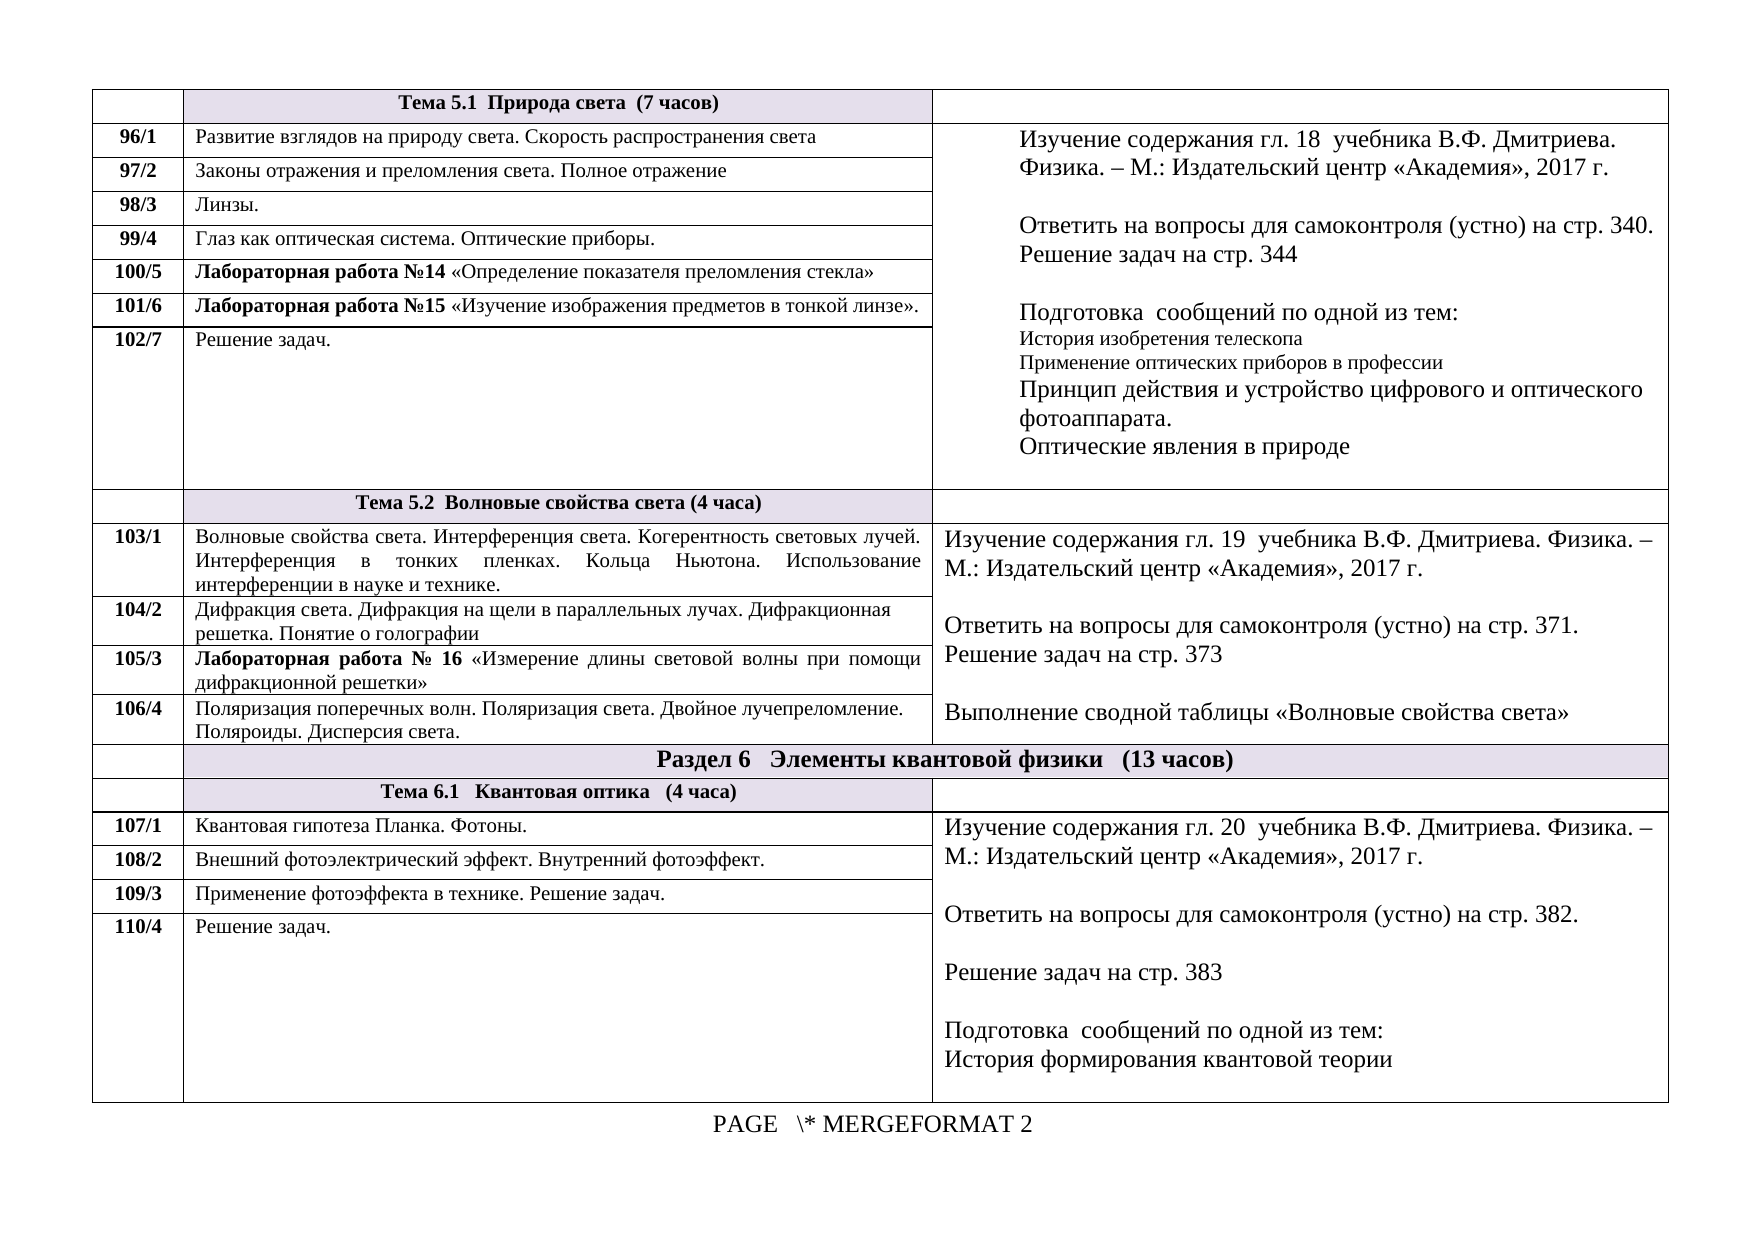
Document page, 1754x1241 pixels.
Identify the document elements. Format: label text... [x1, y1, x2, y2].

table_cell 107/1 [93, 813, 183, 845]
table_cell 97/2 [93, 158, 183, 191]
table_cell 103/1 [93, 524, 183, 596]
table_cell 105/3 [93, 646, 183, 694]
table_cell Изучение содержания гл. 20 учебника В.Ф. Дмитриева. Физика. – М.: Издательский центр «Академия», 2017 г. Ответить на вопросы для самоконтроля (устно) на стр. 382. Решение задач на стр. 383 Подготовка сообщений по одной из тем: История формирования квантовой теории Александр Григорьевич Столетов — русский физик. Макс Планк. Объяснение фотосинтеза с точки зрения физики. Фотоэлементы. Фотоэффект. Применение явления фотоэффекта. [933, 813, 1668, 1102]
table_cell 96/1 [93, 124, 183, 157]
table_cell Тема 6.1 Квантовая оптика (4 часа) [184, 779, 932, 811]
table_cell 104/2 [93, 597, 183, 645]
table_cell Лабораторная работа №15 «Изучение изображения предметов в тонкой линзе». [184, 294, 932, 326]
table_cell Линзы. [184, 192, 932, 224]
table_cell 108/2 [93, 846, 183, 879]
table_cell Глаз как оптическая система. Оптические приборы. [184, 226, 932, 258]
table_cell Изучение содержания гл. 19 учебника В.Ф. Дмитриева. Физика. – М.: Издательский центр «Академия», 2017 г. Ответить на вопросы для самоконтроля (устно) на стр. 371. Решение задач на стр. 373 Выполнение сводной таблицы «Волновые свойства света» [933, 524, 1668, 743]
table_cell [93, 490, 183, 523]
table_cell [93, 779, 183, 811]
table_cell Лабораторная работа №14 «Определение показателя преломления стекла» [184, 260, 932, 292]
table_cell 98/3 [93, 192, 183, 224]
table_cell Решение задач. [184, 328, 932, 489]
table_cell Раздел 6 Элементы квантовой физики (13 часов) [184, 745, 1668, 777]
table_cell Лабораторная работа № 16 «Измерение длины световой волны при помощи дифракционной решетки» [184, 646, 932, 694]
table_cell Внешний фотоэлектрический эффект. Внутренний фотоэффект. [184, 846, 932, 879]
table_cell Законы отражения и преломления света. Полное отражение [184, 158, 932, 191]
table_cell 100/5 [93, 260, 183, 292]
table_cell [933, 490, 1668, 523]
table_cell Волновые свойства света. Интерференция света. Когерентность световых лучей. Интерференция в тонких пленках. Кольца Ньютона. Использование интерференции в науке и технике. [184, 524, 932, 596]
table_cell [93, 90, 183, 123]
table_cell 102/7 [93, 328, 183, 489]
table_cell 106/4 [93, 695, 183, 743]
table_cell Применение фотоэффекта в технике. Решение задач. [184, 880, 932, 913]
table_cell Квантовая гипотеза Планка. Фотоны. [184, 813, 932, 845]
table_cell [933, 779, 1668, 811]
table_cell Изучение содержания гл. 18 учебника В.Ф. Дмитриева. Физика. – М.: Издательский центр «Академия», 2017 г. Ответить на вопросы для самоконтроля (устно) на стр. 340. Решение задач на стр. 344 Подготовка сообщений по одной из тем: История изобретения телескопа Применение оптических приборов в профессии Принцип действия и устройство цифрового и оптического фотоаппарата. Оптические явления в природе [933, 124, 1668, 489]
table_cell 101/6 [93, 294, 183, 326]
table_cell Поляризация поперечных волн. Поляризация света. Двойное лучепреломление. Поляроиды. Дисперсия света. [184, 695, 932, 743]
table_cell Развитие взглядов на природу света. Скорость распространения света [184, 124, 932, 157]
table_cell 99/4 [93, 226, 183, 258]
table_cell 110/4 [93, 914, 183, 1102]
table_cell Решение задач. [184, 914, 932, 1102]
table_cell [93, 745, 183, 777]
table_cell 109/3 [93, 880, 183, 913]
table_cell Дифракция света. Дифракция на щели в параллельных лучах. Дифракционная решетка. Понятие о голографии [184, 597, 932, 645]
table_cell Тема 5.1 Природа света (7 часов) [184, 90, 932, 123]
table_cell [933, 90, 1668, 123]
table_cell Тема 5.2 Волновые свойства света (4 часа) [184, 490, 932, 523]
